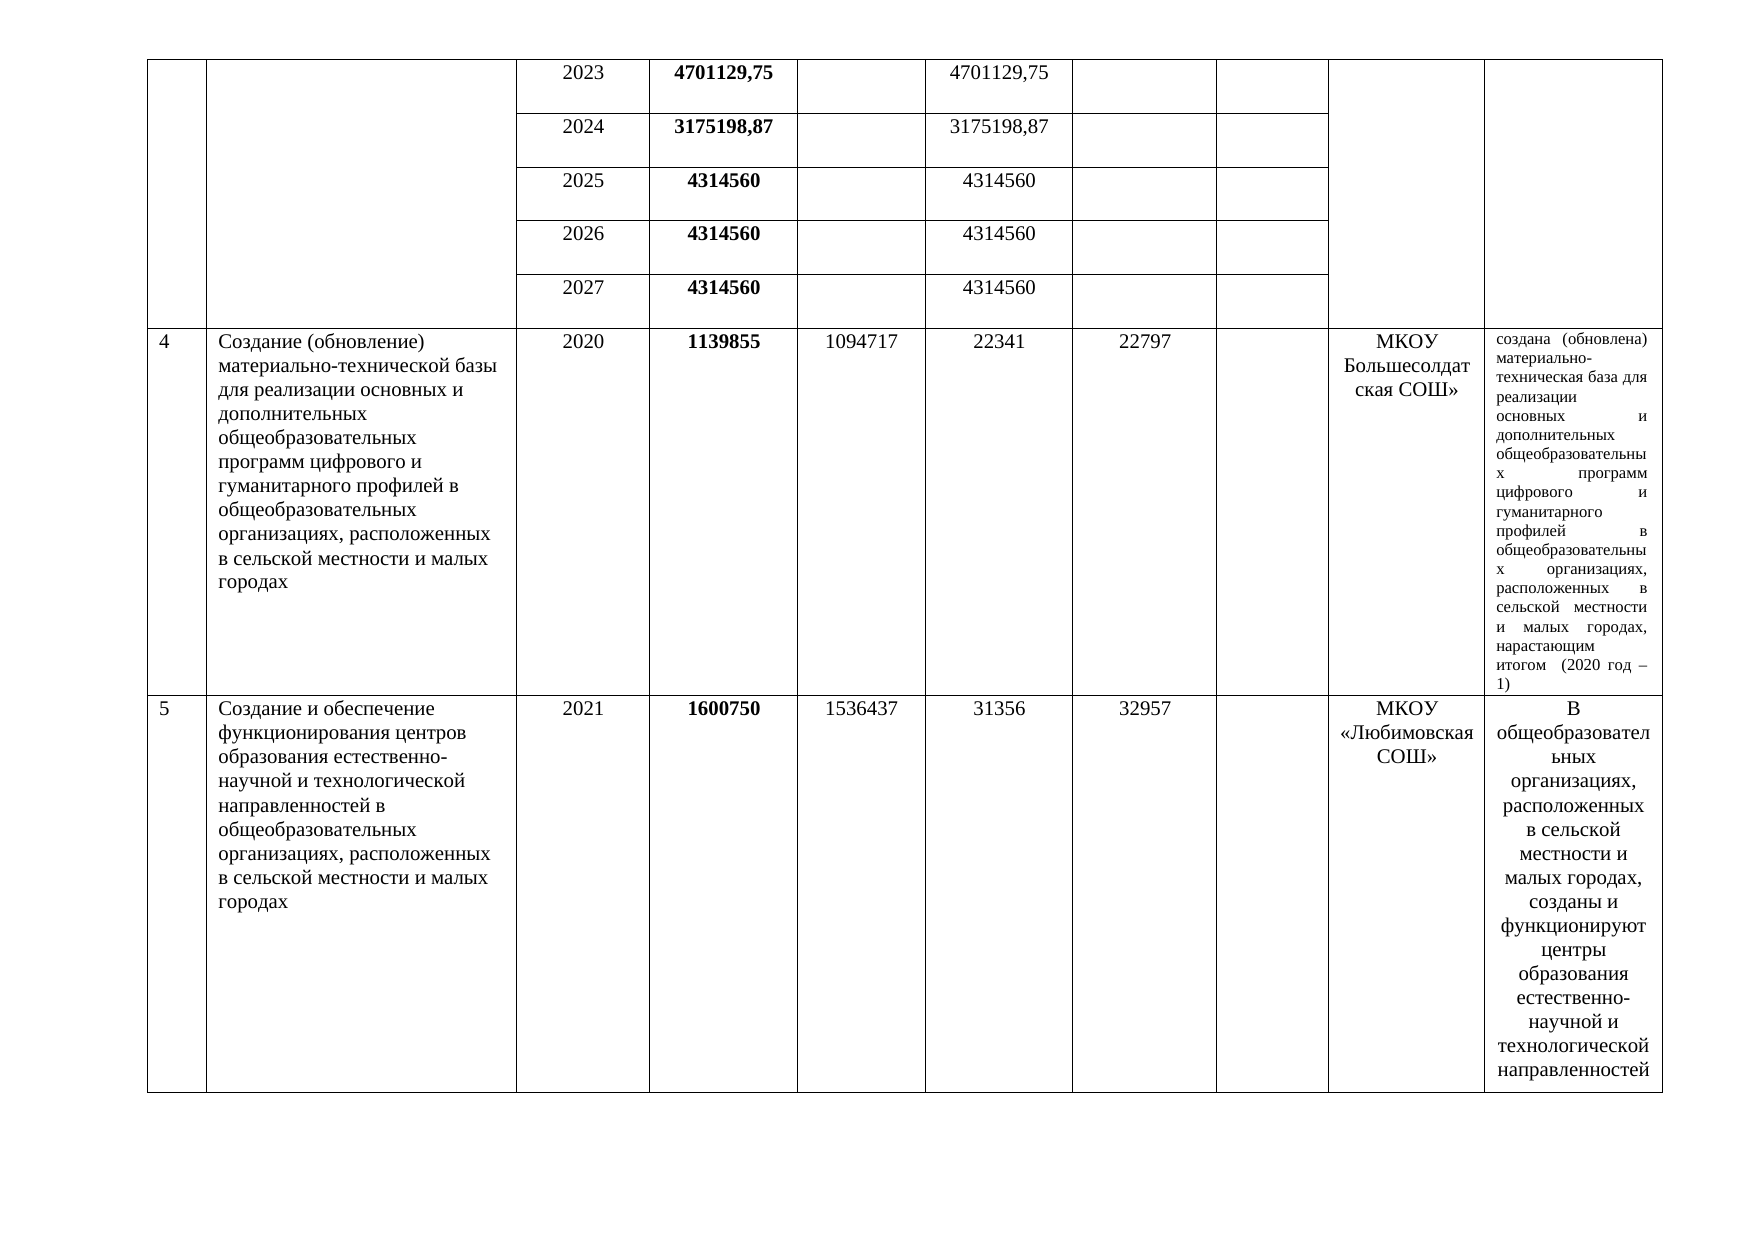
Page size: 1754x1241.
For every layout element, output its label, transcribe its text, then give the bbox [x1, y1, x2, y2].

table_cell [1073, 60, 1216, 113]
table_cell [798, 168, 925, 220]
table_cell [798, 60, 925, 113]
table_cell МКОУ «Любимовская СОШ» [1329, 696, 1484, 1092]
table_cell 2026 [517, 221, 649, 274]
table_cell [1217, 114, 1328, 167]
table_cell 4314560 [650, 168, 797, 220]
table_cell 4701129,75 [650, 60, 797, 113]
table_cell 4 [148, 329, 206, 695]
table_cell 2020 [517, 329, 649, 695]
table_cell 4314560 [650, 275, 797, 328]
table_cell 1536437 [798, 696, 925, 1092]
table_cell создана (обновлена) материально-техническая база для реализации основных и дополнительных общеобразовательных программ цифрового и гуманитарного профилей в общеобразовательных организациях, расположенных в сельской местности и малых городах, нарастающим итогом (2020 год – 1) [1485, 329, 1662, 695]
table_cell 32957 [1073, 696, 1216, 1092]
table_cell [1073, 275, 1216, 328]
table_cell 4314560 [926, 221, 1072, 274]
table_cell 2024 [517, 114, 649, 167]
table_cell 4701129,75 [926, 60, 1072, 113]
table_cell 1600750 [650, 696, 797, 1092]
table_cell Создание (обновление) материально-технической базы для реализации основных и дополнительных общеобразовательных программ цифрового и гуманитарного профилей в общеобразовательных организациях, расположенных в сельской местности и малых городах [207, 329, 516, 695]
table_cell 5 [148, 696, 206, 1092]
table_cell [798, 114, 925, 167]
table_cell Создание и обеспечение функционирования центров образования естественно-научной и технологической направленностей в общеобразовательных организациях, расположенных в сельской местности и малых городах [207, 696, 516, 1092]
table_cell [798, 221, 925, 274]
table_cell 2025 [517, 168, 649, 220]
table_cell [1217, 275, 1328, 328]
table_cell 22797 [1073, 329, 1216, 695]
table_cell 4314560 [926, 168, 1072, 220]
table_cell [1073, 168, 1216, 220]
table_cell [1217, 60, 1328, 113]
table_cell 31356 [926, 696, 1072, 1092]
table_cell 1094717 [798, 329, 925, 695]
table_cell [1073, 114, 1216, 167]
table_cell 4314560 [650, 221, 797, 274]
table_cell 22341 [926, 329, 1072, 695]
table_cell МКОУ Большесолдатская СОШ» [1329, 329, 1484, 695]
table_cell [1217, 329, 1328, 695]
table_cell 2021 [517, 696, 649, 1092]
table_cell [798, 275, 925, 328]
table_cell В общеобразовательных организациях, расположенных в сельской местности и малых городах, созданы и функционируют центры образования естественно-научной и технологической направленностей [1485, 696, 1662, 1092]
table_cell [1217, 696, 1328, 1092]
table_cell 2027 [517, 275, 649, 328]
table_cell [1073, 221, 1216, 274]
table_cell 3175198,87 [650, 114, 797, 167]
table_cell 3175198,87 [926, 114, 1072, 167]
table_cell [1217, 168, 1328, 220]
table_cell 2023 [517, 60, 649, 113]
table_cell 1139855 [650, 329, 797, 695]
table_cell [1217, 221, 1328, 274]
table_cell 4314560 [926, 275, 1072, 328]
